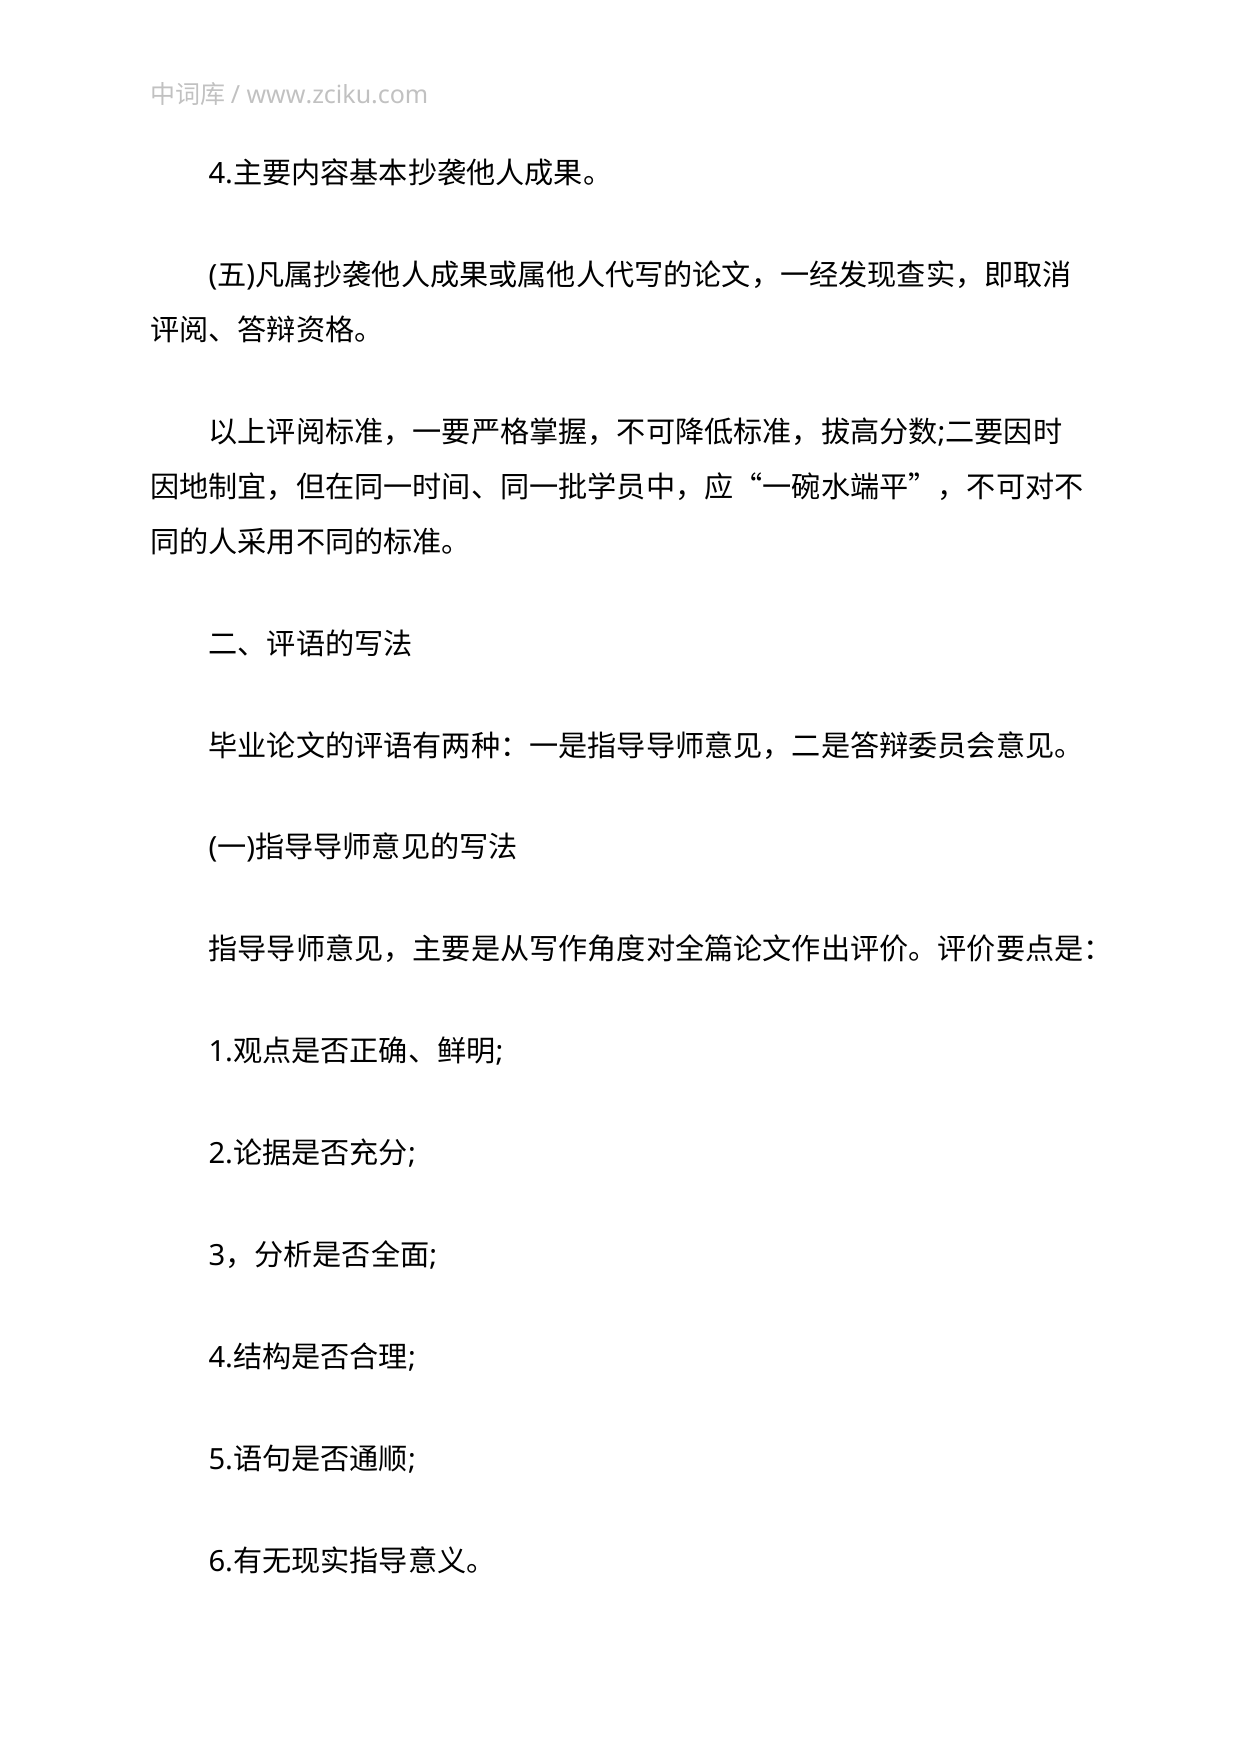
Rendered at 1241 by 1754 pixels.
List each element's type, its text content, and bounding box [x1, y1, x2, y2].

text 以上评阅标准，一要严格掌握，不可降低标准，拔高分数;二要因时因地制宜，但在同一时间、同一批学员中，应“一碗水端平”，不可对不同的人采用不同的标准。 [150, 409, 1090, 561]
text 5.语句是否通顺; [150, 1436, 1090, 1478]
text 4.主要内容基本抄袭他人成果。 [150, 150, 1090, 192]
text (一)指导导师意见的写法 [150, 824, 1090, 866]
text 2.论据是否充分; [150, 1130, 1090, 1172]
text (五)凡属抄袭他人成果或属他人代写的论文，一经发现查实，即取消评阅、答辩资格。 [150, 252, 1090, 349]
text 4.结构是否合理; [150, 1334, 1090, 1376]
text 3，分析是否全面; [150, 1232, 1090, 1274]
text 指导导师意见，主要是从写作角度对全篇论文作出评价。评价要点是： [150, 926, 1090, 968]
text 二、评语的写法 [150, 620, 1090, 663]
text 6.有无现实指导意义。 [150, 1538, 1090, 1580]
text 1.观点是否正确、鲜明; [150, 1028, 1090, 1070]
text 毕业论文的评语有两种：一是指导导师意见，二是答辩委员会意见。 [150, 722, 1090, 764]
